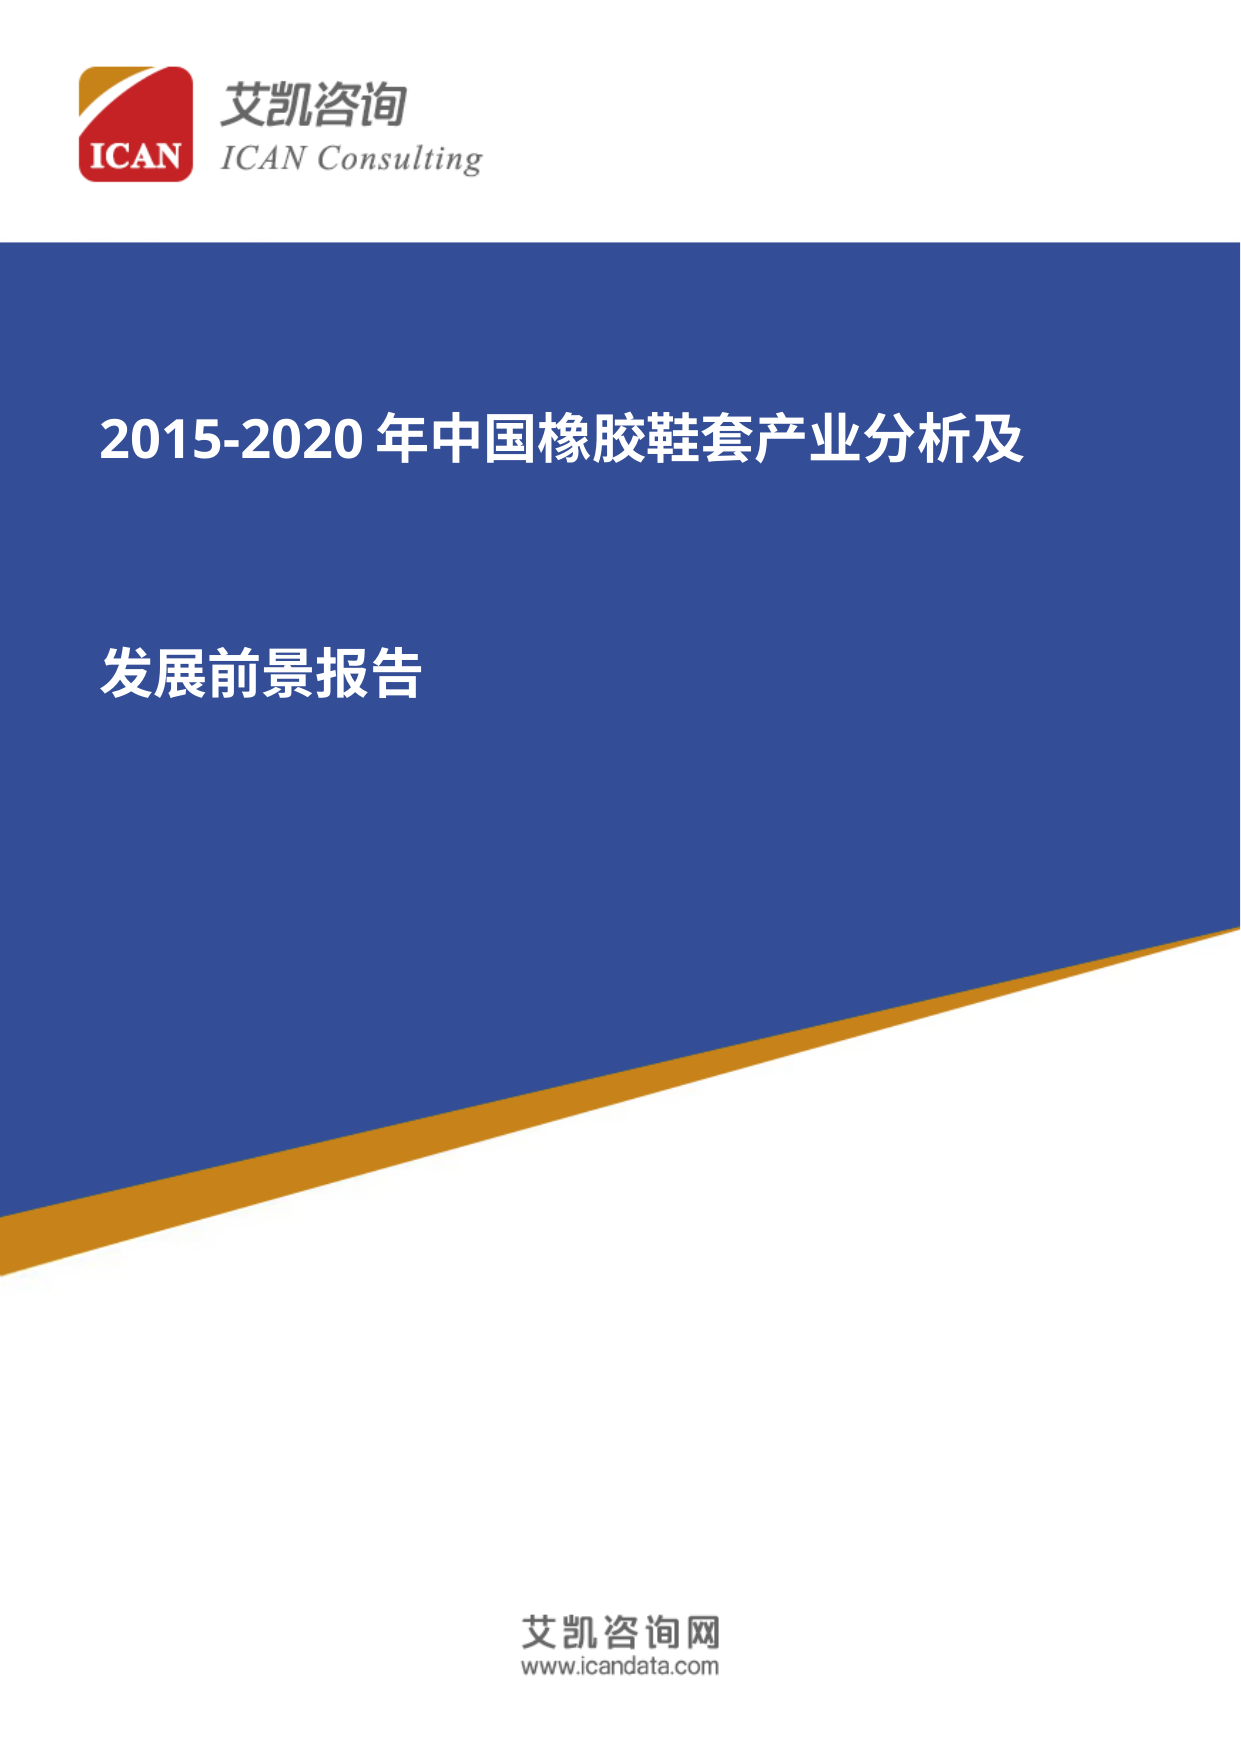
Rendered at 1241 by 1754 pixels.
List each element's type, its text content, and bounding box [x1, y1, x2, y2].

subtitle 2015-2020年中国橡胶鞋套产业分析及发展前景报告 [99, 386, 1053, 718]
picture [0, 5, 1241, 1754]
